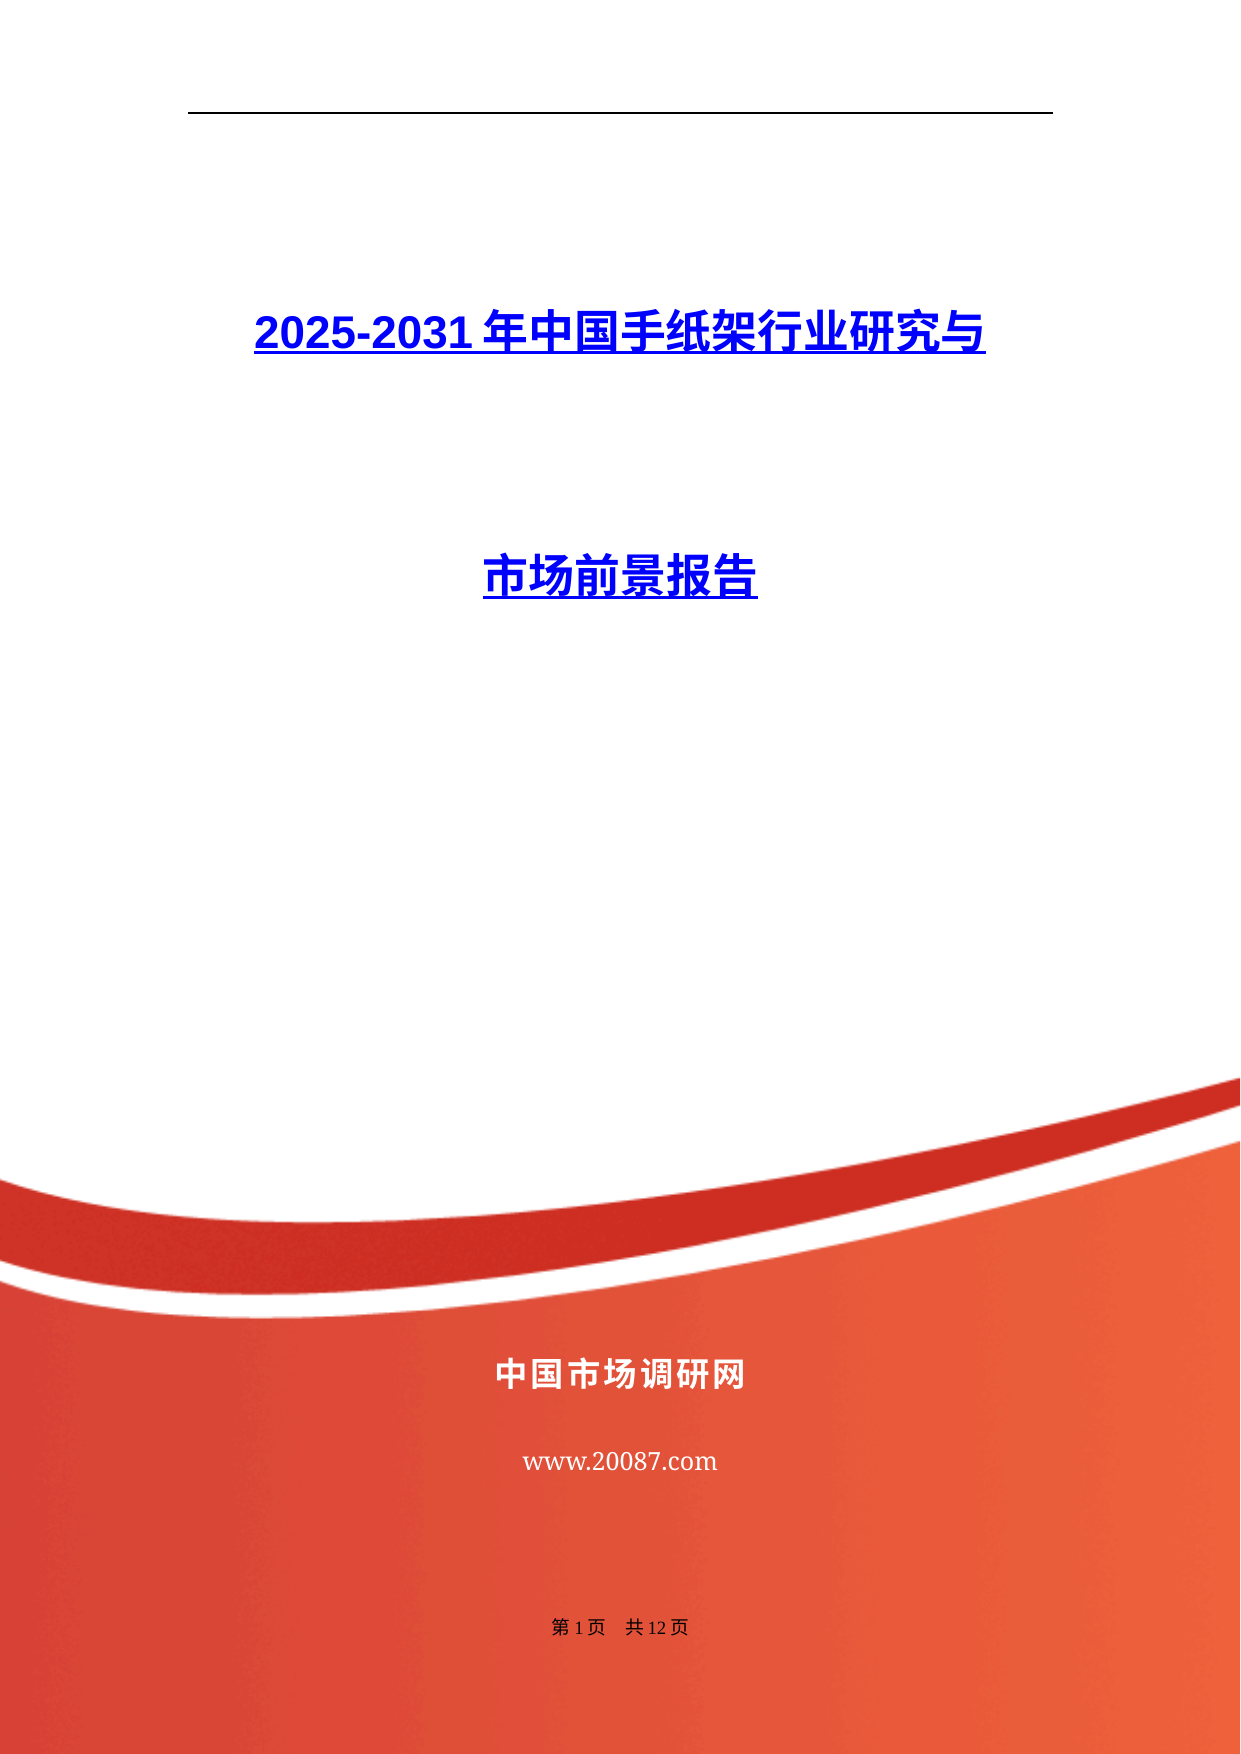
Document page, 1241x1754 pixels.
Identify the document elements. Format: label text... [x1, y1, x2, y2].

text www.20087.com [187, 1428, 1053, 1493]
table_header 2025-2031年中国手纸架行业研究与市场前景报告 [188, 207, 1053, 773]
subtitle 中国市场调研网 [187, 1339, 1053, 1404]
picture [0, 1006, 1241, 1754]
